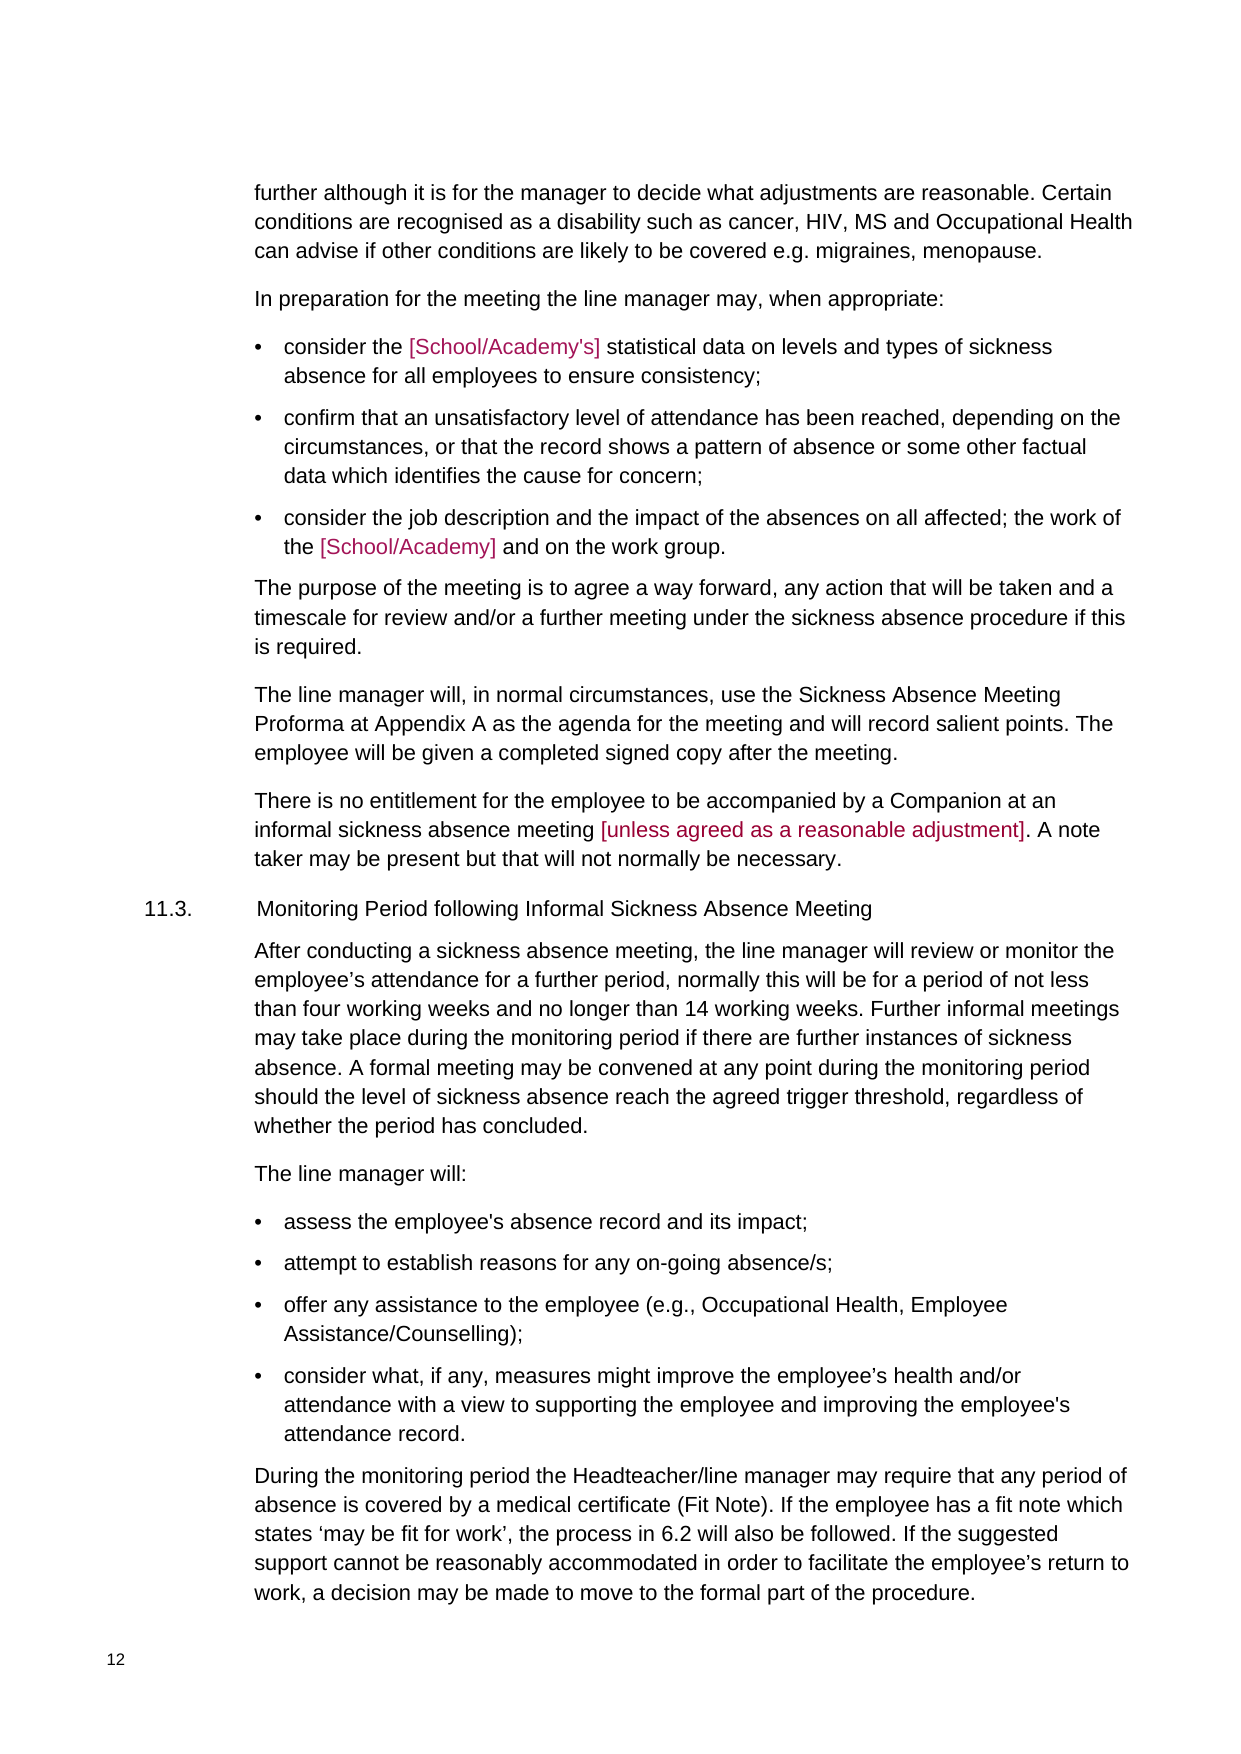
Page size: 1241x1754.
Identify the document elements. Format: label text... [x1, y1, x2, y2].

text consider what, if any, measures might improve the employee’s health and/or attendance with a view to supporting the employee and improving the employee's attendance record. [254, 1360, 1134, 1447]
text confirm that an unsatisfactory level of attendance has been reached, depending on the circumstances, or that the record shows a pattern of absence or some other factual data which identifies the cause for concern; [254, 402, 1134, 489]
text After conducting a sickness absence meeting, the line manager will review or monitor the employee’s attendance for a further period, normally this will be for a period of not less than four working weeks and no longer than 14 working weeks. Further informal meetings may take place during the monitoring period if there are further instances of sickness absence. A formal meeting may be convened at any point during the monitoring period should the level of sickness absence reach the agreed trigger threshold, regardless of whether the period has concluded. [254, 935, 1134, 1139]
subtitle Monitoring Period following Informal Sickness Absence Meeting [144, 893, 1134, 922]
text consider the [School/Academy's] statistical data on levels and types of sickness absence for all employees to ensure consistency; [254, 331, 1134, 389]
text consider the job description and the impact of the absences on all affected; the work of the [School/Academy] and on the work group. [254, 502, 1134, 560]
text The line manager will, in normal circumstances, use the Sickness Absence Meeting Proforma at Appendix A as the agenda for the meeting and will record salient points. The employee will be given a completed signed copy after the meeting. [254, 679, 1134, 766]
text In preparation for the meeting the line manager may, when appropriate: [254, 283, 1134, 312]
text assess the employee's absence record and its impact; [254, 1206, 1134, 1235]
text The line manager will: [254, 1158, 1134, 1187]
text The purpose of the meeting is to agree a way forward, any action that will be taken and a timescale for review and/or a further meeting under the sickness absence procedure if this is required. [254, 572, 1134, 660]
text offer any assistance to the employee (e.g., Occupational Health, Employee Assistance/Counselling); [254, 1289, 1134, 1347]
text There is no entitlement for the employee to be accompanied by a Companion at an informal sickness absence meeting [unless agreed as a reasonable adjustment]. A note taker may be present but that will not normally be necessary. [254, 785, 1134, 872]
text attempt to establish reasons for any on-going absence/s; [254, 1247, 1134, 1277]
text During the monitoring period the Headteacher/line manager may require that any period of absence is covered by a medical certificate (Fit Note). If the employee has a fit note which states ‘may be fit for work’, the process in 6.2 will also be followed. If the suggested support cannot be reasonably accommodated in order to facilitate the employee’s return to work, a decision may be made to move to the formal part of the procedure. [254, 1460, 1134, 1606]
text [254, 177, 1134, 264]
